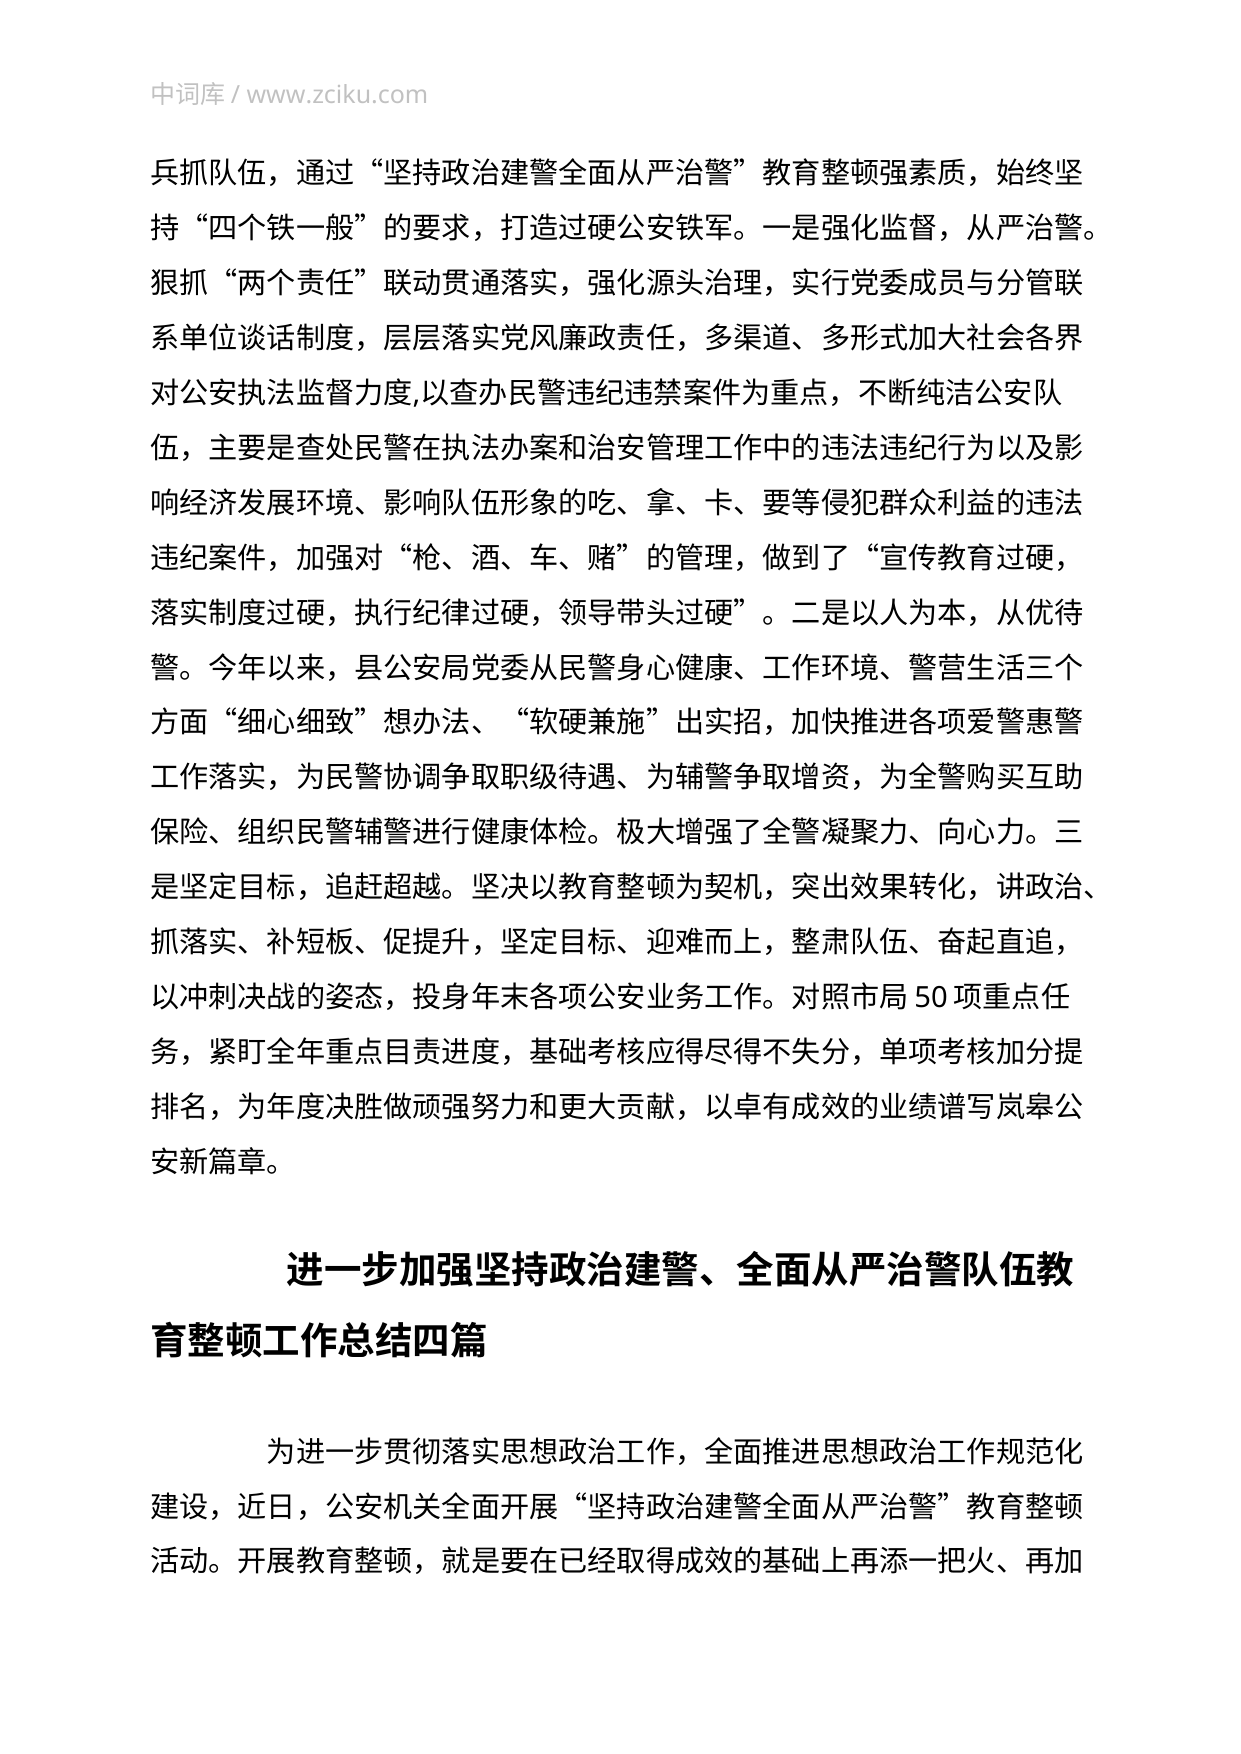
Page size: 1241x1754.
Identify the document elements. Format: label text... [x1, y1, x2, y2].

text 进一步加强坚持政治建警、全面从严治警队伍教育整顿工作总结四篇 [150, 1240, 1090, 1365]
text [150, 150, 1090, 1181]
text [150, 1428, 1090, 1580]
